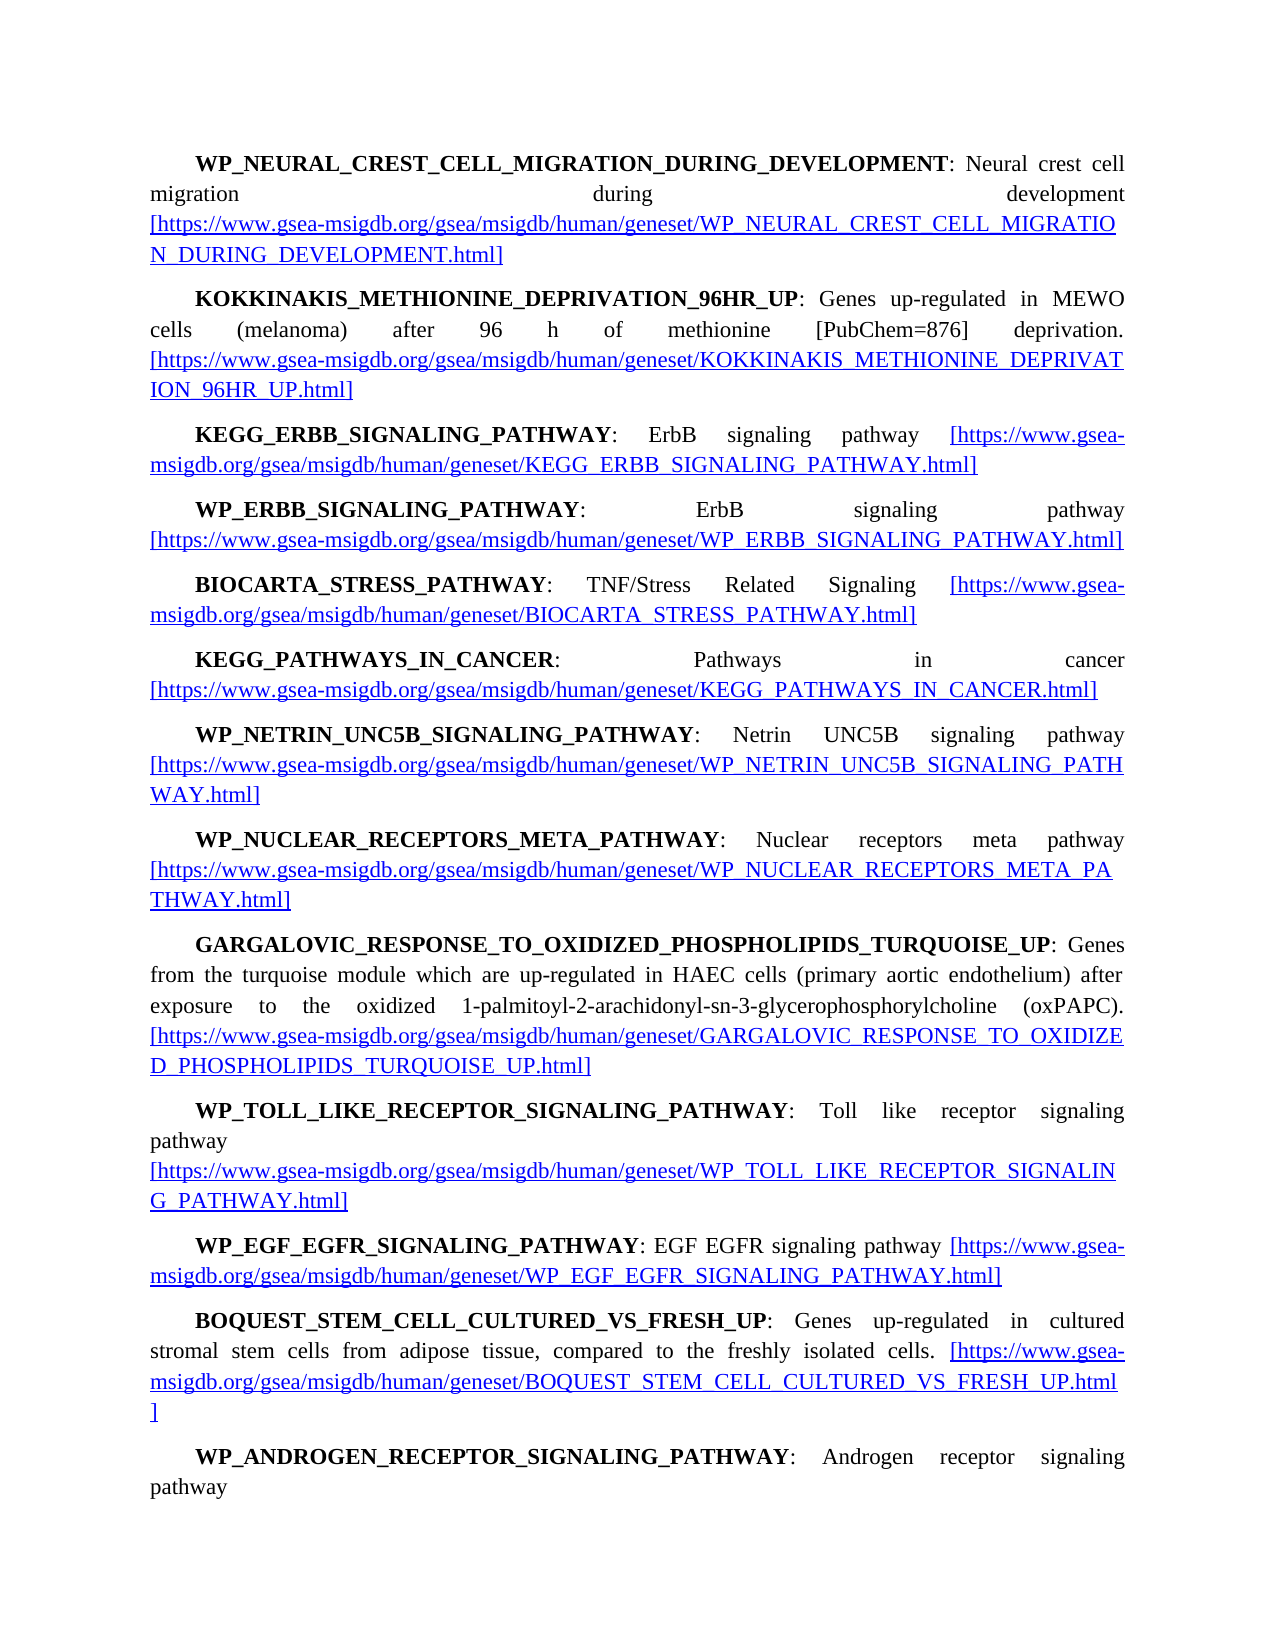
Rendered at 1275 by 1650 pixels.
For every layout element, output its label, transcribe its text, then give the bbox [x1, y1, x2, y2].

text WP_TOLL_LIKE_RECEPTOR_SIGNALING_PATHWAY: Toll like receptor signaling pathway [https://www.gsea-msigdb.org/gsea/msigdb/human/geneset/WP_TOLL_LIKE_RECEPTOR_SIGNALING_PATHWAY.html] [150, 1097, 1125, 1214]
text WP_NUCLEAR_RECEPTORS_META_PATHWAY: Nuclear receptors meta pathway [https://www.gsea-msigdb.org/gsea/msigdb/human/geneset/WP_NUCLEAR_RECEPTORS_META_PATHWAY.html] [150, 826, 1125, 913]
text KEGG_PATHWAYS_IN_CANCER: Pathways in cancer [https://www.gsea-msigdb.org/gsea/msigdb/human/geneset/KEGG_PATHWAYS_IN_CANCER.html] [150, 646, 1125, 702]
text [150, 1443, 1125, 1499]
text BIOCARTA_STRESS_PATHWAY: TNF/Stress Related Signaling [https://www.gsea-msigdb.org/gsea/msigdb/human/geneset/BIOCARTA_STRESS_PATHWAY.html] [150, 571, 1125, 627]
text KOKKINAKIS_METHIONINE_DEPRIVATION_96HR_UP: Genes up-regulated in MEWO cells (melanoma) after 96 h of methionine [PubChem=876] deprivation. [https://www.gsea-msigdb.org/gsea/msigdb/human/geneset/KOKKINAKIS_METHIONINE_DEPRIVATION_96HR_UP.html] [150, 285, 1125, 402]
text WP_ERBB_SIGNALING_PATHWAY: ErbB signaling pathway [https://www.gsea-msigdb.org/gsea/msigdb/human/geneset/WP_ERBB_SIGNALING_PATHWAY.html] [150, 496, 1125, 552]
text KEGG_ERBB_SIGNALING_PATHWAY: ErbB signaling pathway [https://www.gsea-msigdb.org/gsea/msigdb/human/geneset/KEGG_ERBB_SIGNALING_PATHWAY.html] [150, 421, 1125, 477]
text WP_NETRIN_UNC5B_SIGNALING_PATHWAY: Netrin UNC5B signaling pathway [https://www.gsea-msigdb.org/gsea/msigdb/human/geneset/WP_NETRIN_UNC5B_SIGNALING_PATHWAY.html] [150, 721, 1125, 808]
text WP_EGF_EGFR_SIGNALING_PATHWAY: EGF EGFR signaling pathway [https://www.gsea-msigdb.org/gsea/msigdb/human/geneset/WP_EGF_EGFR_SIGNALING_PATHWAY.html] [150, 1232, 1125, 1289]
text BOQUEST_STEM_CELL_CULTURED_VS_FRESH_UP: Genes up-regulated in cultured stromal stem cells from adipose tissue, compared to the freshly isolated cells. [https://www.gsea-msigdb.org/gsea/msigdb/human/geneset/BOQUEST_STEM_CELL_CULTURED_VS_FRESH_UP.html] [150, 1307, 1125, 1424]
text WP_NEURAL_CREST_CELL_MIGRATION_DURING_DEVELOPMENT: Neural crest cell migration during development [https://www.gsea-msigdb.org/gsea/msigdb/human/geneset/WP_NEURAL_CREST_CELL_MIGRATION_DURING_DEVELOPMENT.html] [150, 150, 1125, 267]
text GARGALOVIC_RESPONSE_TO_OXIDIZED_PHOSPHOLIPIDS_TURQUOISE_UP: Genes from the turquoise module which are up-regulated in HAEC cells (primary aortic endothelium) after exposure to the oxidized 1-palmitoyl-2-arachidonyl-sn-3-glycerophosphorylcholine (oxPAPC). [https://www.gsea-msigdb.org/gsea/msigdb/human/geneset/GARGALOVIC_RESPONSE_TO_OXIDIZED_PHOSPHOLIPIDS_TURQUOISE_UP.html] [150, 931, 1125, 1078]
